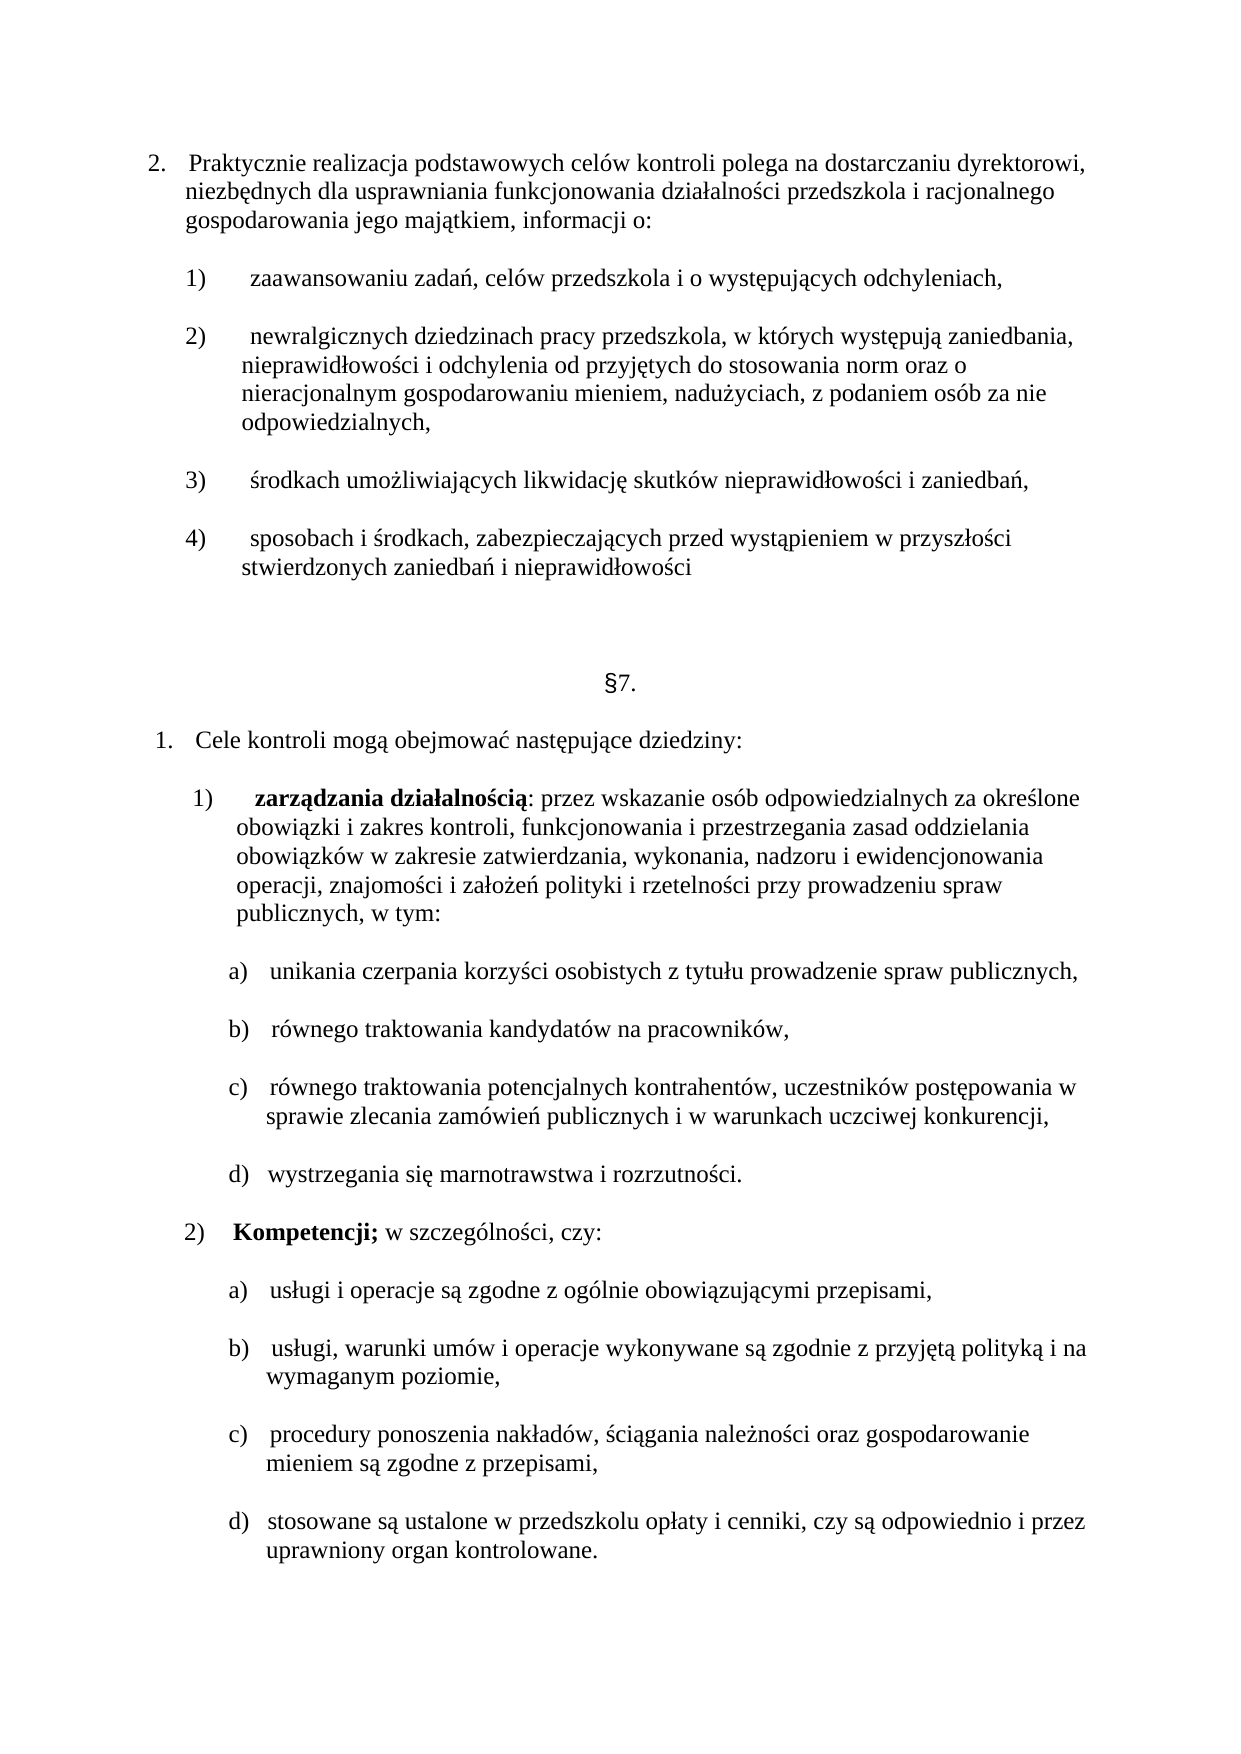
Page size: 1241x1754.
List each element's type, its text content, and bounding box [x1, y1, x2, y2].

text d) wystrzegania się marnotrawstwa i rozrzutności. [228, 1159, 1093, 1188]
text §7. [148, 668, 1093, 696]
text 2) newralgicznych dziedzinach pracy przedszkola, w których występują zaniedbania, nieprawidłowości i odchylenia od przyjętych do stosowania norm oraz o nieracjonalnym gospodarowaniu mieniem, nadużyciach, z podaniem osób za nie odpowiedzialnych, [185, 321, 1093, 436]
text 2) Kompetencji; w szczególności, czy: [184, 1217, 1093, 1246]
text c) procedury ponoszenia nakładów, ściągania należności oraz gospodarowanie mieniem są zgodne z przepisami, [228, 1419, 1093, 1477]
text b) równego traktowania kandydatów na pracowników, [228, 1014, 1093, 1043]
text 3) środkach umożliwiających likwidację skutków nieprawidłowości i zaniedbań, [185, 465, 1093, 494]
text 1) zaawansowaniu zadań, celów przedszkola i o występujących odchyleniach, [185, 263, 1093, 292]
text d) stosowane są ustalone w przedszkolu opłaty i cenniki, czy są odpowiednio i przez uprawniony organ kontrolowane. [228, 1506, 1093, 1563]
text 2. Praktycznie realizacja podstawowych celów kontroli polega na dostarczaniu dyrektorowi, niezbędnych dla usprawniania funkcjonowania działalności przedszkola i racjonalnego gospodarowania jego majątkiem, informacji o: [148, 148, 1093, 234]
text a) usługi i operacje są zgodne z ogólnie obowiązującymi przepisami, [228, 1275, 1093, 1303]
text 1) zarządzania działalnością: przez wskazanie osób odpowiedzialnych za określone obowiązki i zakres kontroli, funkcjonowania i przestrzegania zasad oddzielania obowiązków w zakresie zatwierdzania, wykonania, nadzoru i ewidencjonowania operacji, znajomości i założeń polityki i rzetelności przy prowadzeniu spraw publicznych, w tym: [192, 783, 1093, 927]
text b) usługi, warunki umów i operacje wykonywane są zgodnie z przyjętą polityką i na wymaganym poziomie, [228, 1333, 1093, 1390]
text 4) sposobach i środkach, zabezpieczających przed wystąpieniem w przyszłości stwierdzonych zaniedbań i nieprawidłowości [185, 523, 1093, 581]
text a) unikania czerpania korzyści osobistych z tytułu prowadzenie spraw publicznych, [228, 956, 1093, 985]
text 1. Cele kontroli mogą obejmować następujące dziedziny: [154, 726, 1093, 754]
text c) równego traktowania potencjalnych kontrahentów, uczestników postępowania w sprawie zlecania zamówień publicznych i w warunkach uczciwej konkurencji, [228, 1072, 1093, 1130]
